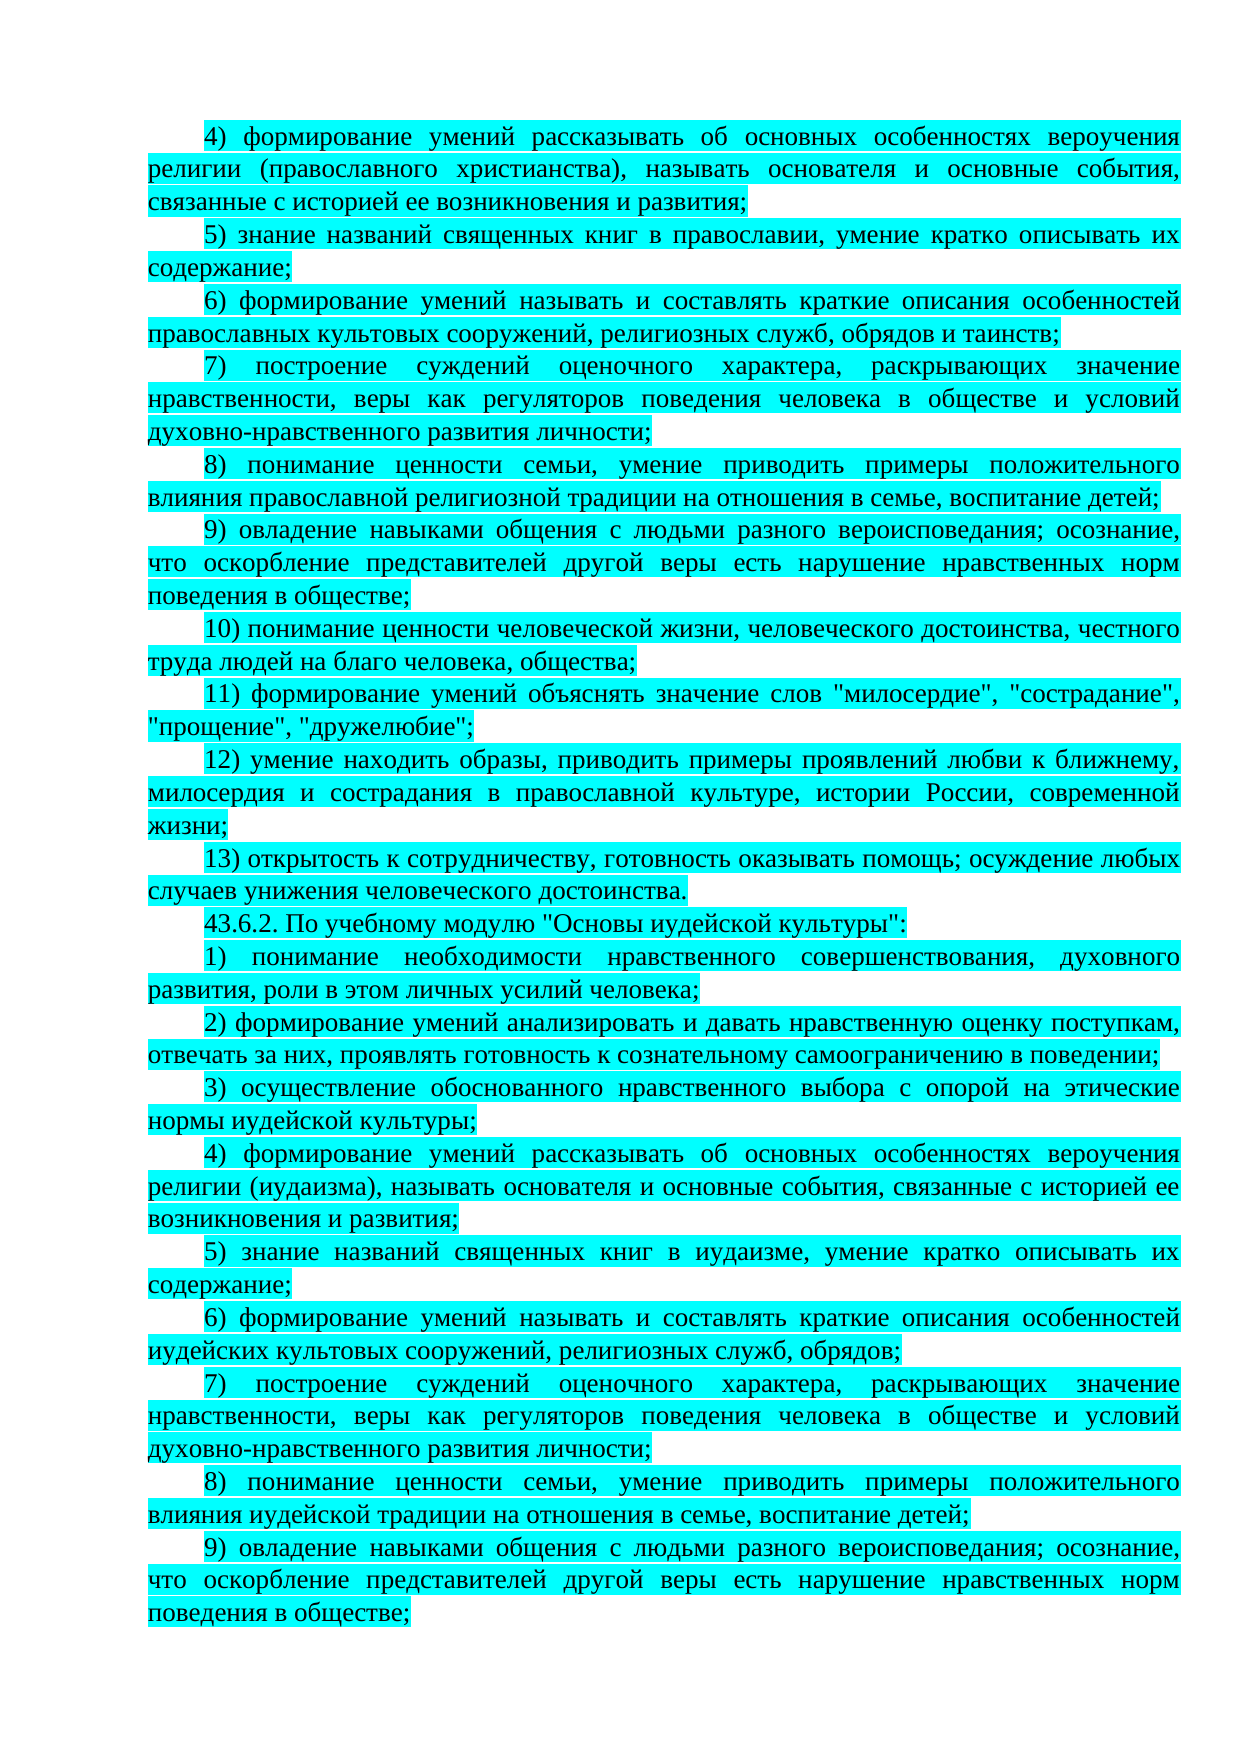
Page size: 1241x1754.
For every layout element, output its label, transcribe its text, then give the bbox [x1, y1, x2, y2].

text 7) построение суждений оценочного характера, раскрывающих значение нравственности, веры как регуляторов поведения человека в обществе и условий духовно-нравственного развития личности; [148, 1365, 1181, 1400]
text 4) формирование умений рассказывать об основных особенностях вероучения религии (иудаизма), называть основателя и основные события, связанные с историей ее возникновения и развития; [148, 1135, 1181, 1170]
text 11) формирование умений объяснять значение слов "милосердие", "сострадание", "прощение", "дружелюбие"; [148, 676, 1181, 742]
text 2) формирование умений анализировать и давать нравственную оценку поступкам, отвечать за них, проявлять готовность к сознательному самоограничению в поведении; [148, 1004, 1181, 1070]
text 9) овладение навыками общения с людьми разного вероисповедания; осознание, что оскорбление представителей другой веры есть нарушение нравственных норм поведения в обществе; [148, 1529, 1181, 1564]
text 9) овладение навыками общения с людьми разного вероисповедания; осознание, что оскорбление представителей другой веры есть нарушение нравственных норм поведения в обществе; [148, 1595, 1181, 1627]
text 7) построение суждений оценочного характера, раскрывающих значение нравственности, веры как регуляторов поведения человека в обществе и условий духовно-нравственного развития личности; [148, 1431, 1181, 1463]
text 4) формирование умений рассказывать об основных особенностях вероучения религии (иудаизма), называть основателя и основные события, связанные с историей ее возникновения и развития; [148, 1201, 1181, 1234]
text 3) осуществление обоснованного нравственного выбора с опорой на этические нормы иудейской культуры; [148, 1070, 1181, 1135]
text 12) умение находить образы, приводить примеры проявлений любви к ближнему, милосердия и сострадания в православной культуре, истории России, современной жизни; [148, 807, 1181, 840]
text 43.6.2. По учебному модулю "Основы иудейской культуры": [148, 906, 1181, 938]
text 6) формирование умений называть и составлять краткие описания особенностей иудейских культовых сооружений, религиозных служб, обрядов; [148, 1299, 1181, 1365]
text 8) понимание ценности семьи, умение приводить примеры положительного влияния иудейской традиции на отношения в семье, воспитание детей; [148, 1463, 1181, 1529]
text 10) понимание ценности человеческой жизни, человеческого достоинства, честного труда людей на благо человека, общества; [148, 610, 1181, 676]
text 6) формирование умений называть и составлять краткие описания особенностей православных культовых сооружений, религиозных служб, обрядов и таинств; [148, 282, 1181, 348]
text 1) понимание необходимости нравственного совершенствования, духовного развития, роли в этом личных усилий человека; [148, 938, 1181, 1004]
text 9) овладение навыками общения с людьми разного вероисповедания; осознание, что оскорбление представителей другой веры есть нарушение нравственных норм поведения в обществе; [148, 577, 1181, 610]
text 8) понимание ценности семьи, умение приводить примеры положительного влияния православной религиозной традиции на отношения в семье, воспитание детей; [148, 446, 1181, 512]
text 4) формирование умений рассказывать об основных особенностях вероучения религии (православного христианства), называть основателя и основные события, связанные с историей ее возникновения и развития; [148, 184, 1181, 217]
text 13) открытость к сотрудничеству, готовность оказывать помощь; осуждение любых случаев унижения человеческого достоинства. [148, 840, 1181, 906]
text 5) знание названий священных книг в иудаизме, умение кратко описывать их содержание; [148, 1234, 1181, 1299]
text 5) знание названий священных книг в православии, умение кратко описывать их содержание; [148, 217, 1181, 282]
text 12) умение находить образы, приводить примеры проявлений любви к ближнему, милосердия и сострадания в православной культуре, истории России, современной жизни; [148, 742, 1181, 776]
text 7) построение суждений оценочного характера, раскрывающих значение нравственности, веры как регуляторов поведения человека в обществе и условий духовно-нравственного развития личности; [148, 348, 1181, 382]
text 7) построение суждений оценочного характера, раскрывающих значение нравственности, веры как регуляторов поведения человека в обществе и условий духовно-нравственного развития личности; [148, 413, 1181, 446]
text 4) формирование умений рассказывать об основных особенностях вероучения религии (православного христианства), называть основателя и основные события, связанные с историей ее возникновения и развития; [148, 118, 1181, 153]
text 9) овладение навыками общения с людьми разного вероисповедания; осознание, что оскорбление представителей другой веры есть нарушение нравственных норм поведения в обществе; [148, 512, 1181, 546]
